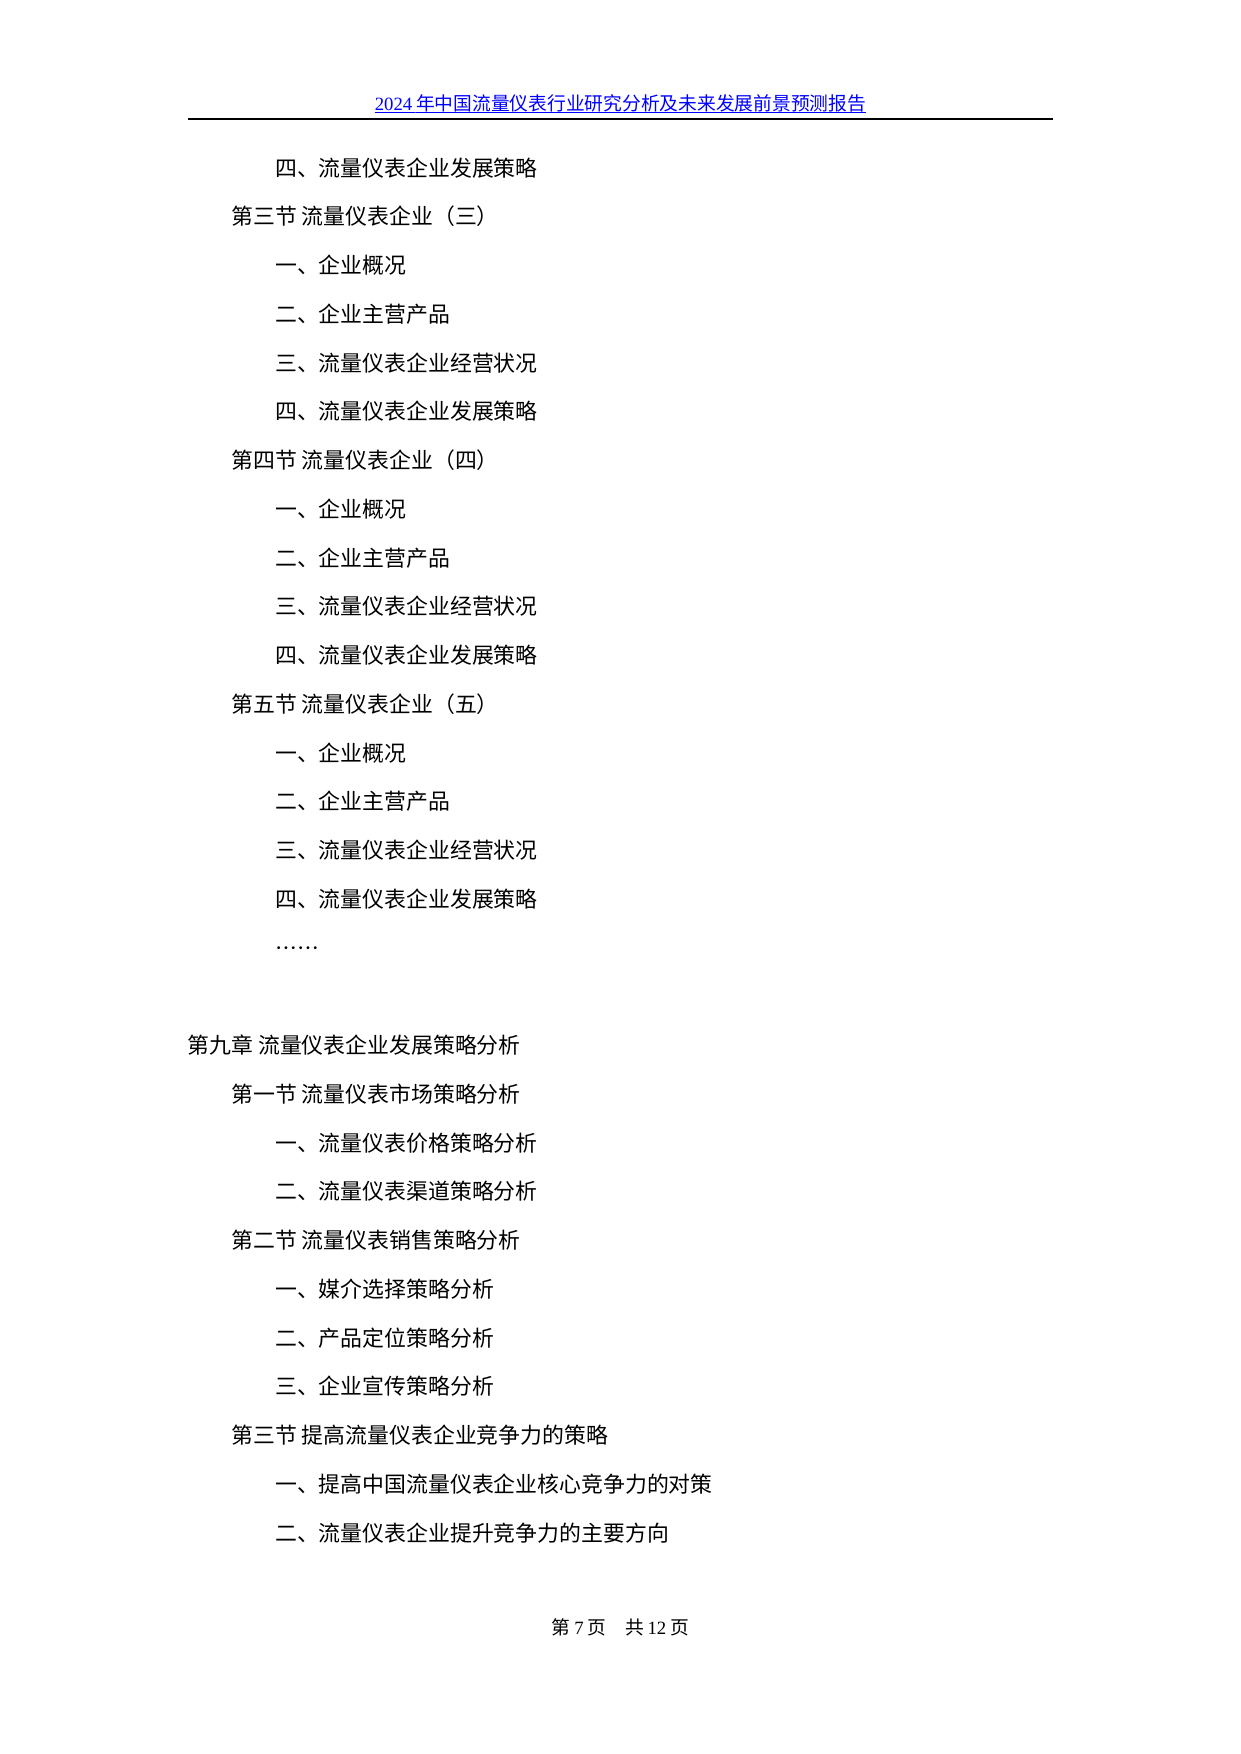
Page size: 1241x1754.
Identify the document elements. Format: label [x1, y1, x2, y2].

text [187, 150, 1053, 1548]
